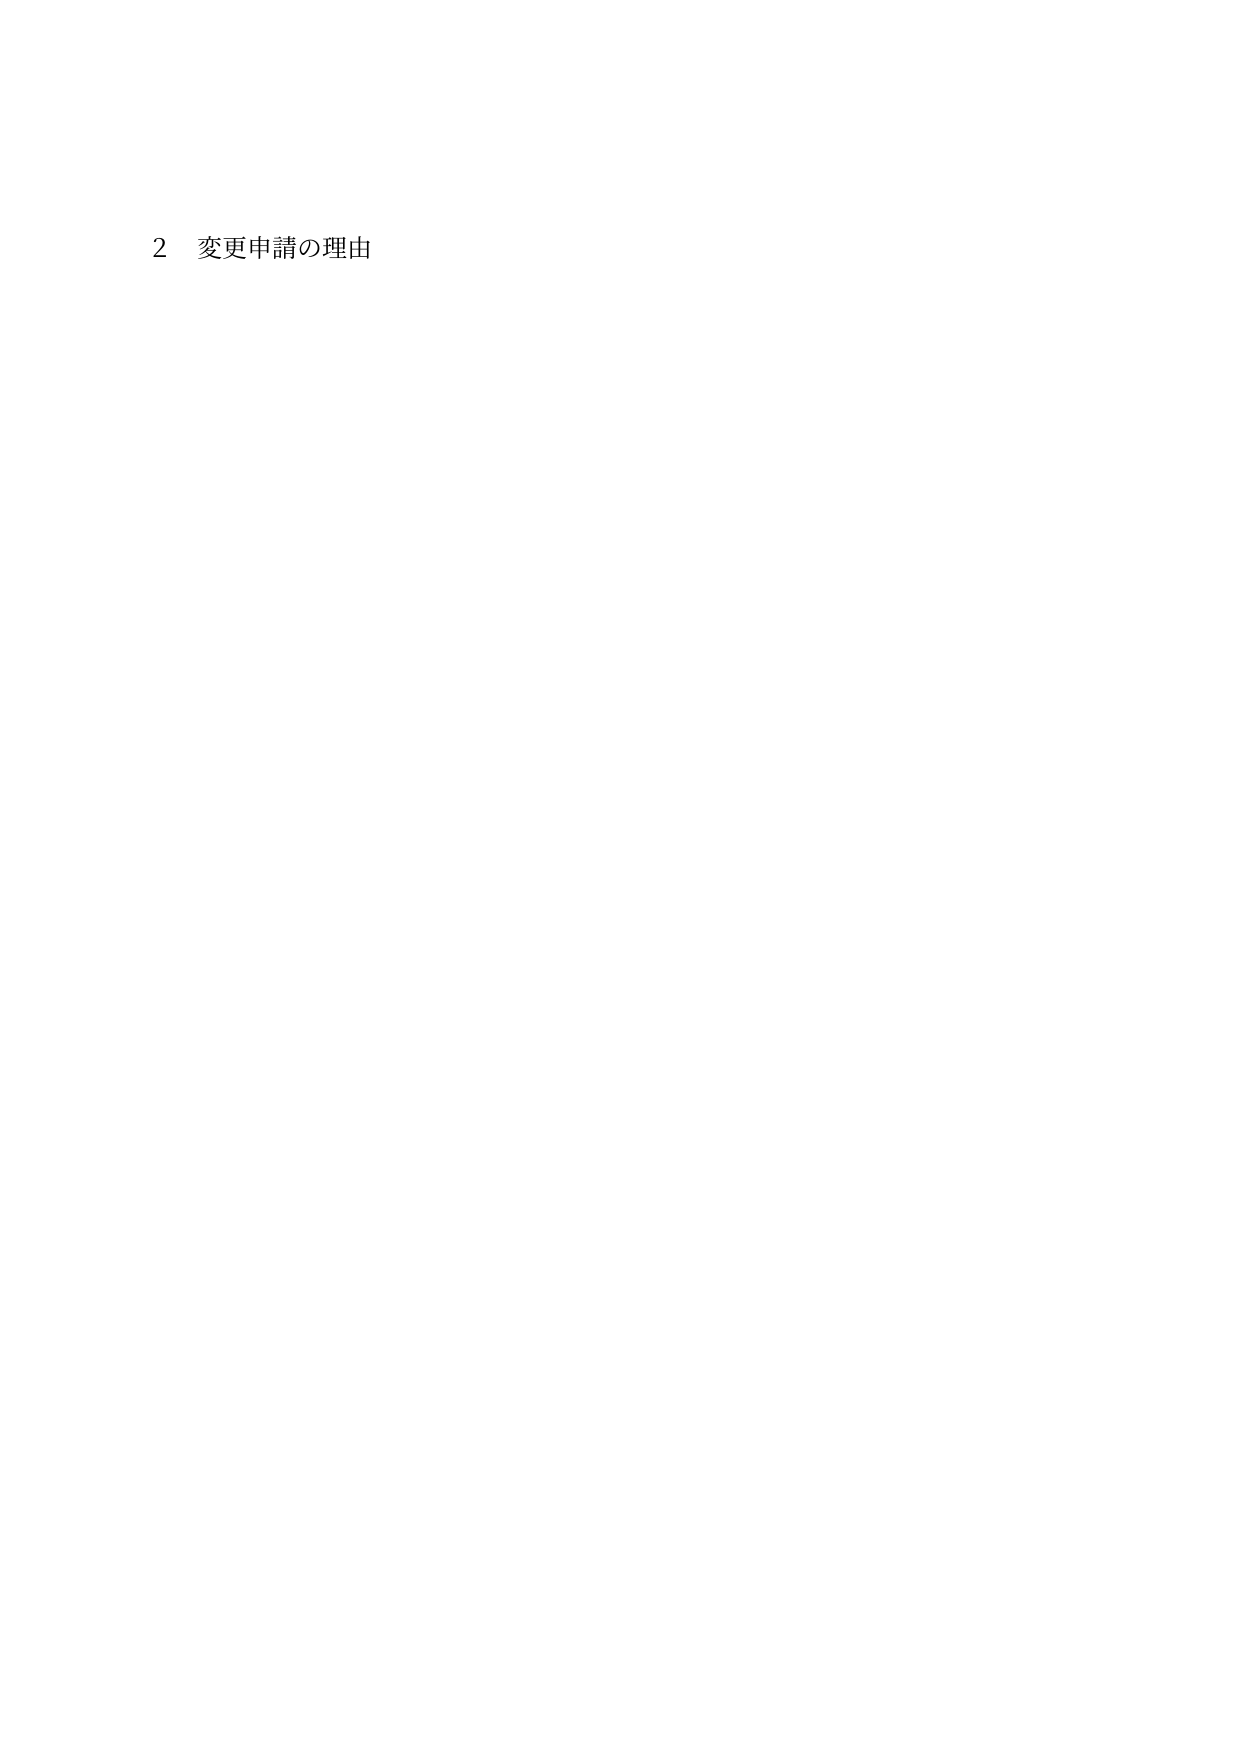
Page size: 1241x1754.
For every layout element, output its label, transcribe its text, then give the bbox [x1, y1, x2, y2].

text ２ 変更申請の理由 [148, 212, 1092, 280]
